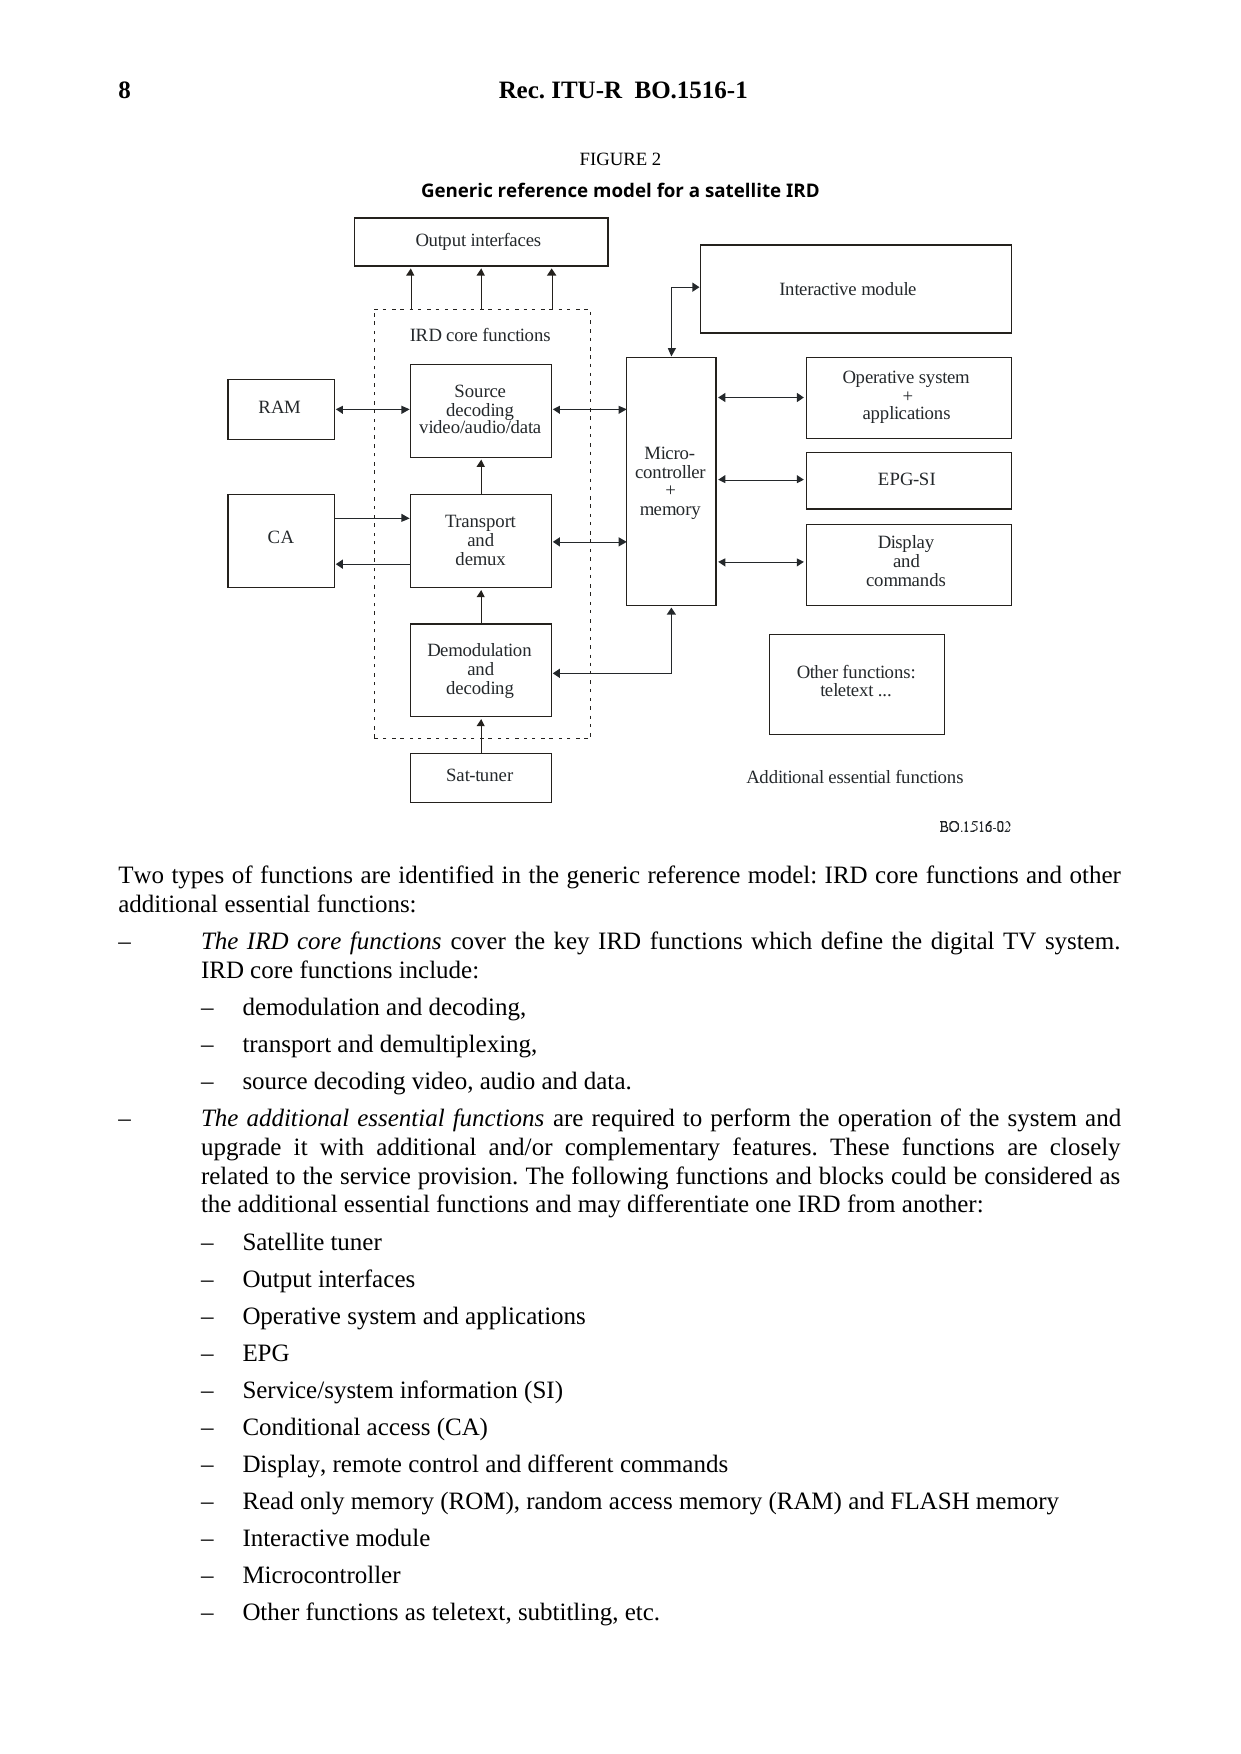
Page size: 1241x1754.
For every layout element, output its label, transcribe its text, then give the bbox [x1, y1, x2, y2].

text – The IRD core functions cover the key IRD functions which define the digital TV system. IRD core functions include: [118, 926, 1122, 984]
text – source decoding video, audio and data. [201, 1066, 1122, 1095]
text – Satellite tuner [201, 1227, 1122, 1255]
text – Interactive module [201, 1523, 1122, 1552]
title Generic reference model for a satellite IRD [118, 178, 1122, 203]
text – Read only memory (ROM), random access memory (RAM) and FLASH memory [201, 1486, 1122, 1515]
text – EPG [201, 1338, 1122, 1367]
text – transport and demultiplexing, [201, 1029, 1122, 1058]
text – Conditional access (CA) [201, 1412, 1122, 1441]
text Two types of functions are identified in the generic reference model: IRD core functions and other additional essential functions: [118, 860, 1122, 918]
text – Output interfaces [201, 1264, 1122, 1292]
text – Service/system information (SI) [201, 1375, 1122, 1404]
text – The additional essential functions are required to perform the operation of the system and upgrade it with additional and/or complementary features. These functions are closely related to the service provision. The following functions and blocks could be considered as the additional essential functions and may differentiate one IRD from another: [118, 1103, 1122, 1218]
text – Operative system and applications [201, 1301, 1122, 1329]
text – Microcontroller [201, 1560, 1122, 1589]
text FIGURE 2 [118, 148, 1122, 169]
text – Other functions as teletext, subtitling, etc. [201, 1597, 1122, 1626]
text – Display, remote control and different commands [201, 1449, 1122, 1478]
text – demodulation and decoding, [201, 992, 1122, 1021]
